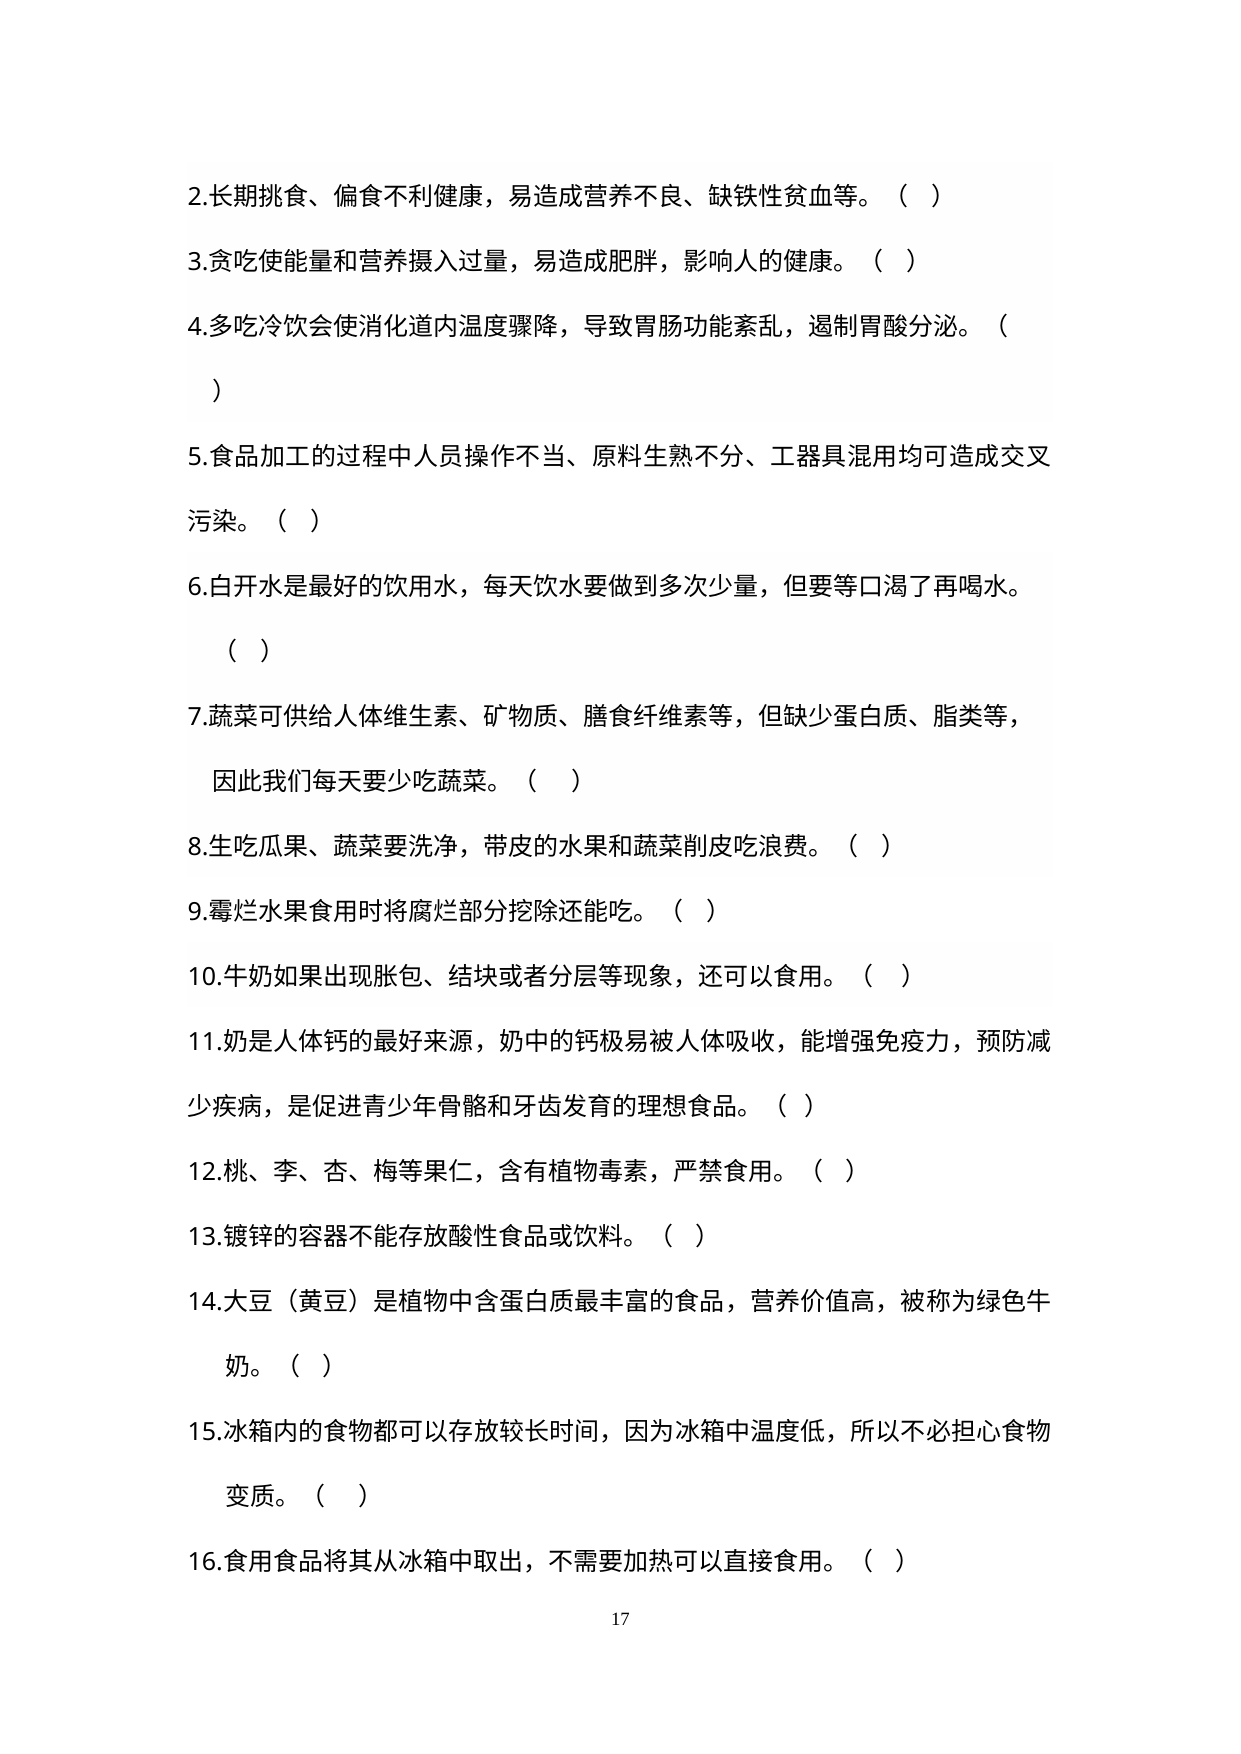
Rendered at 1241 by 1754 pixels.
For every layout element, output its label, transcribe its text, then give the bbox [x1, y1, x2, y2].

text 16.食用食品将其从冰箱中取出，不需要加热可以直接食用。（ ） [187, 1527, 1053, 1592]
text 10.牛奶如果出现胀包、结块或者分层等现象，还可以食用。（ ） [187, 942, 1053, 1007]
text 8.生吃瓜果、蔬菜要洗净，带皮的水果和蔬菜削皮吃浪费。（ ） [187, 812, 1053, 877]
text 6.白开水是最好的饮用水，每天饮水要做到多次少量，但要等口渴了再喝水。（ ） [187, 552, 1053, 682]
text 7.蔬菜可供给人体维生素、矿物质、膳食纤维素等，但缺少蛋白质、脂类等，因此我们每天要少吃蔬菜。（ ） [187, 682, 1053, 812]
text 13.镀锌的容器不能存放酸性食品或饮料。（ ） [187, 1202, 1053, 1267]
text 9.霉烂水果食用时将腐烂部分挖除还能吃。（ ） [187, 877, 1053, 942]
text 2.长期挑食、偏食不利健康，易造成营养不良、缺铁性贫血等。（ ） [187, 162, 1053, 227]
text 14.大豆（黄豆）是植物中含蛋白质最丰富的食品，营养价值高，被称为绿色牛奶。（ ） [187, 1267, 1053, 1397]
text 4.多吃冷饮会使消化道内温度骤降，导致胃肠功能紊乱，遏制胃酸分泌。（ ） [187, 292, 1053, 422]
text 12.桃、李、杏、梅等果仁，含有植物毒素，严禁食用。（ ） [187, 1137, 1053, 1202]
text 15.冰箱内的食物都可以存放较长时间，因为冰箱中温度低，所以不必担心食物变质。（ ） [187, 1397, 1053, 1527]
text 5.食品加工的过程中人员操作不当、原料生熟不分、工器具混用均可造成交叉污染。（ ） [187, 422, 1053, 552]
text 11.奶是人体钙的最好来源，奶中的钙极易被人体吸收，能增强免疫力，预防减少疾病，是促进青少年骨骼和牙齿发育的理想食品。（ ） [187, 1007, 1053, 1137]
text 3.贪吃使能量和营养摄入过量，易造成肥胖，影响人的健康。（ ） [187, 227, 1053, 292]
